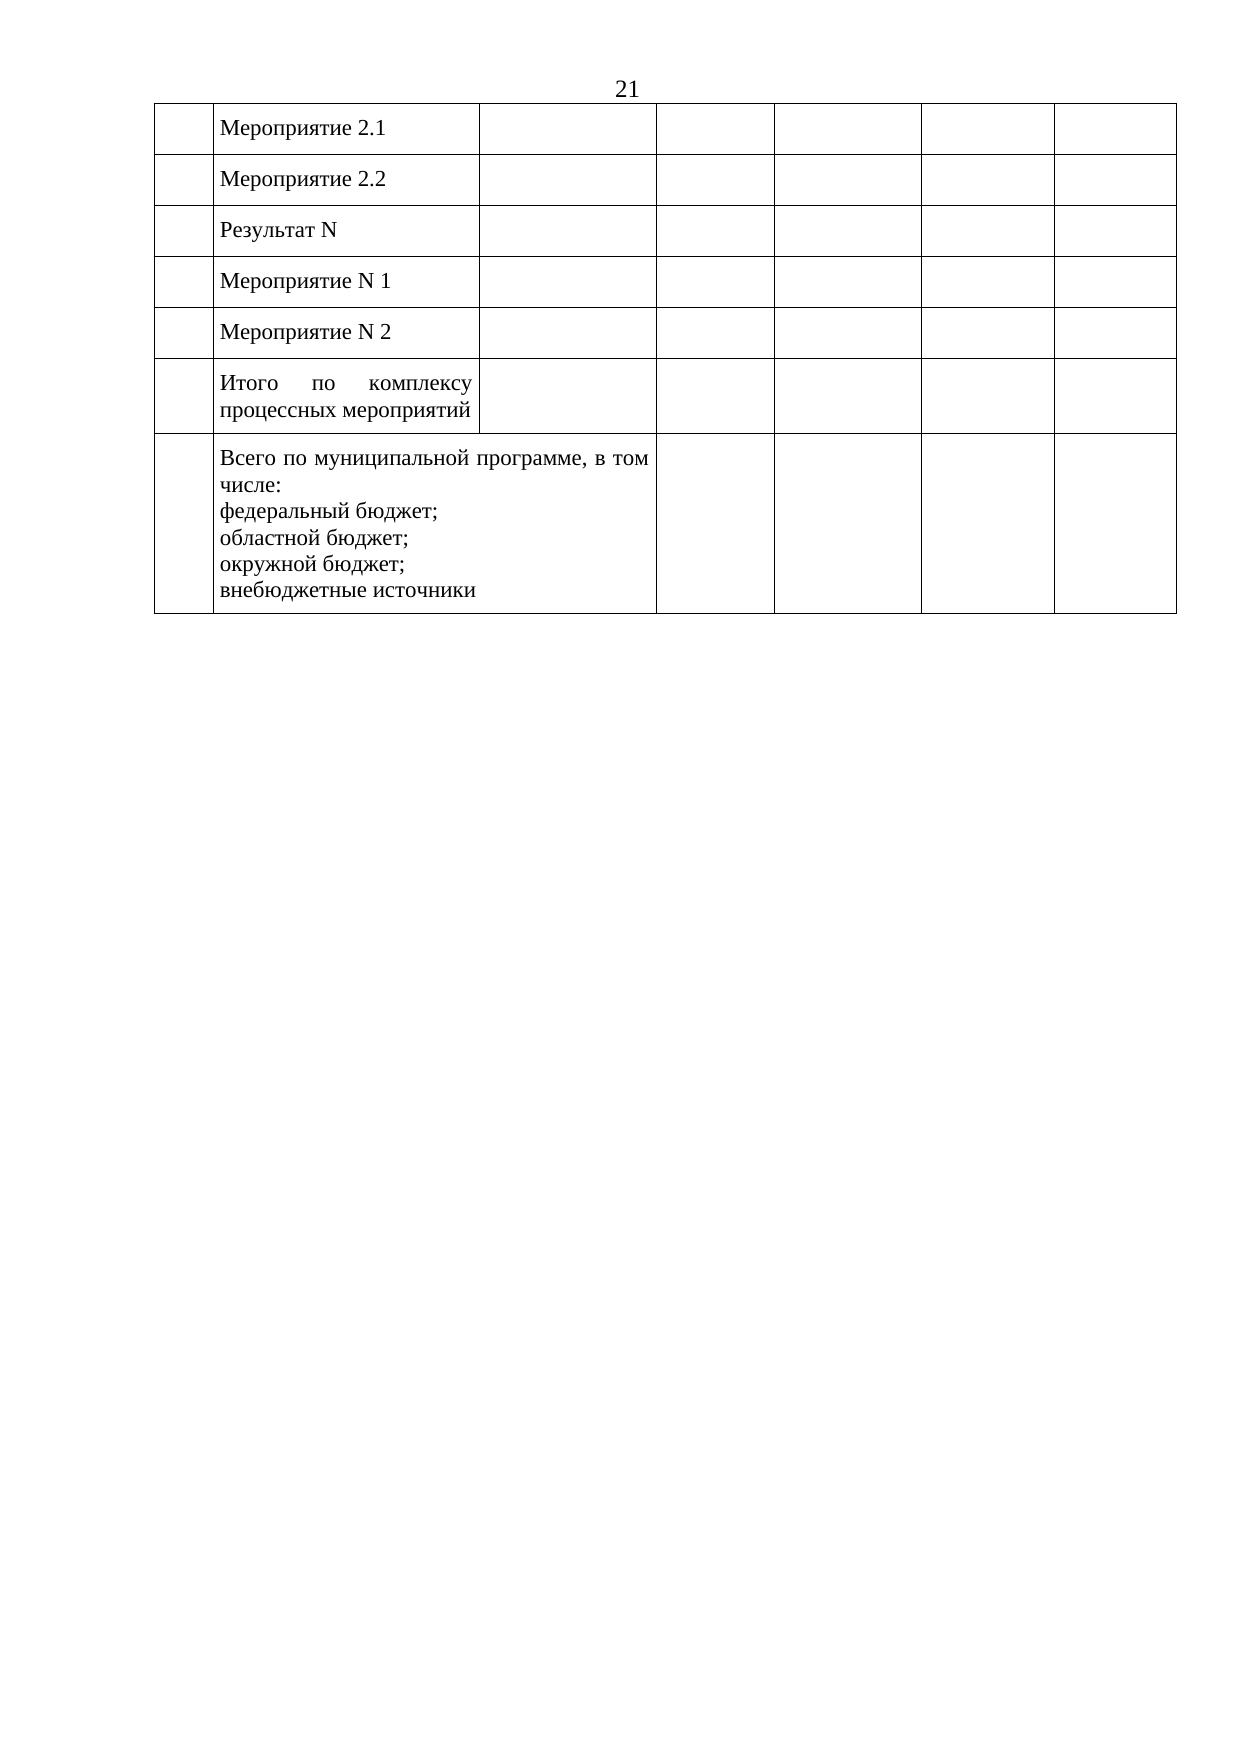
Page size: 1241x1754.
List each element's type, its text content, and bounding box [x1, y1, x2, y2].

table_cell Итого по комплексу процессных мероприятий [214, 359, 479, 433]
table_cell Мероприятие 2.2 [214, 155, 479, 205]
table_cell [775, 308, 921, 358]
table_cell [657, 434, 774, 613]
table_cell [657, 257, 774, 307]
table_cell [657, 206, 774, 256]
table_cell [155, 206, 213, 256]
table_cell [1055, 434, 1176, 613]
table_cell [922, 206, 1054, 256]
table_cell [155, 308, 213, 358]
table_cell [1055, 104, 1176, 154]
table_cell [775, 257, 921, 307]
table_cell Результат N [214, 206, 479, 256]
table_cell [480, 155, 656, 205]
table_cell [480, 104, 656, 154]
table_cell [1055, 155, 1176, 205]
table_cell [657, 308, 774, 358]
table_cell [155, 104, 213, 154]
table_cell [480, 257, 656, 307]
table_cell [775, 434, 921, 613]
table_cell [922, 359, 1054, 433]
table_cell [155, 359, 213, 433]
table_cell [657, 104, 774, 154]
table_cell [775, 155, 921, 205]
table_cell [155, 155, 213, 205]
table_cell [155, 434, 213, 613]
table_cell [922, 104, 1054, 154]
table_cell Мероприятие 2.1 [214, 104, 479, 154]
table_cell [480, 359, 656, 433]
table_cell [922, 155, 1054, 205]
table_cell [922, 257, 1054, 307]
table_cell [1055, 206, 1176, 256]
table_cell [657, 155, 774, 205]
table_cell [480, 308, 656, 358]
table_cell [775, 206, 921, 256]
table_cell [775, 359, 921, 433]
table_cell [1055, 257, 1176, 307]
table_cell Мероприятие N 1 [214, 257, 479, 307]
table_cell [480, 206, 656, 256]
table_cell [922, 434, 1054, 613]
table_cell [155, 257, 213, 307]
table_cell [922, 308, 1054, 358]
table_cell Мероприятие N 2 [214, 308, 479, 358]
table_cell [1055, 359, 1176, 433]
table_cell [1055, 308, 1176, 358]
table_cell Всего по муниципальной программе, в том числе: федеральный бюджет; областной бюджет; окружной бюджет; внебюджетные источники [214, 434, 656, 613]
table_cell [775, 104, 921, 154]
table_cell [657, 359, 774, 433]
